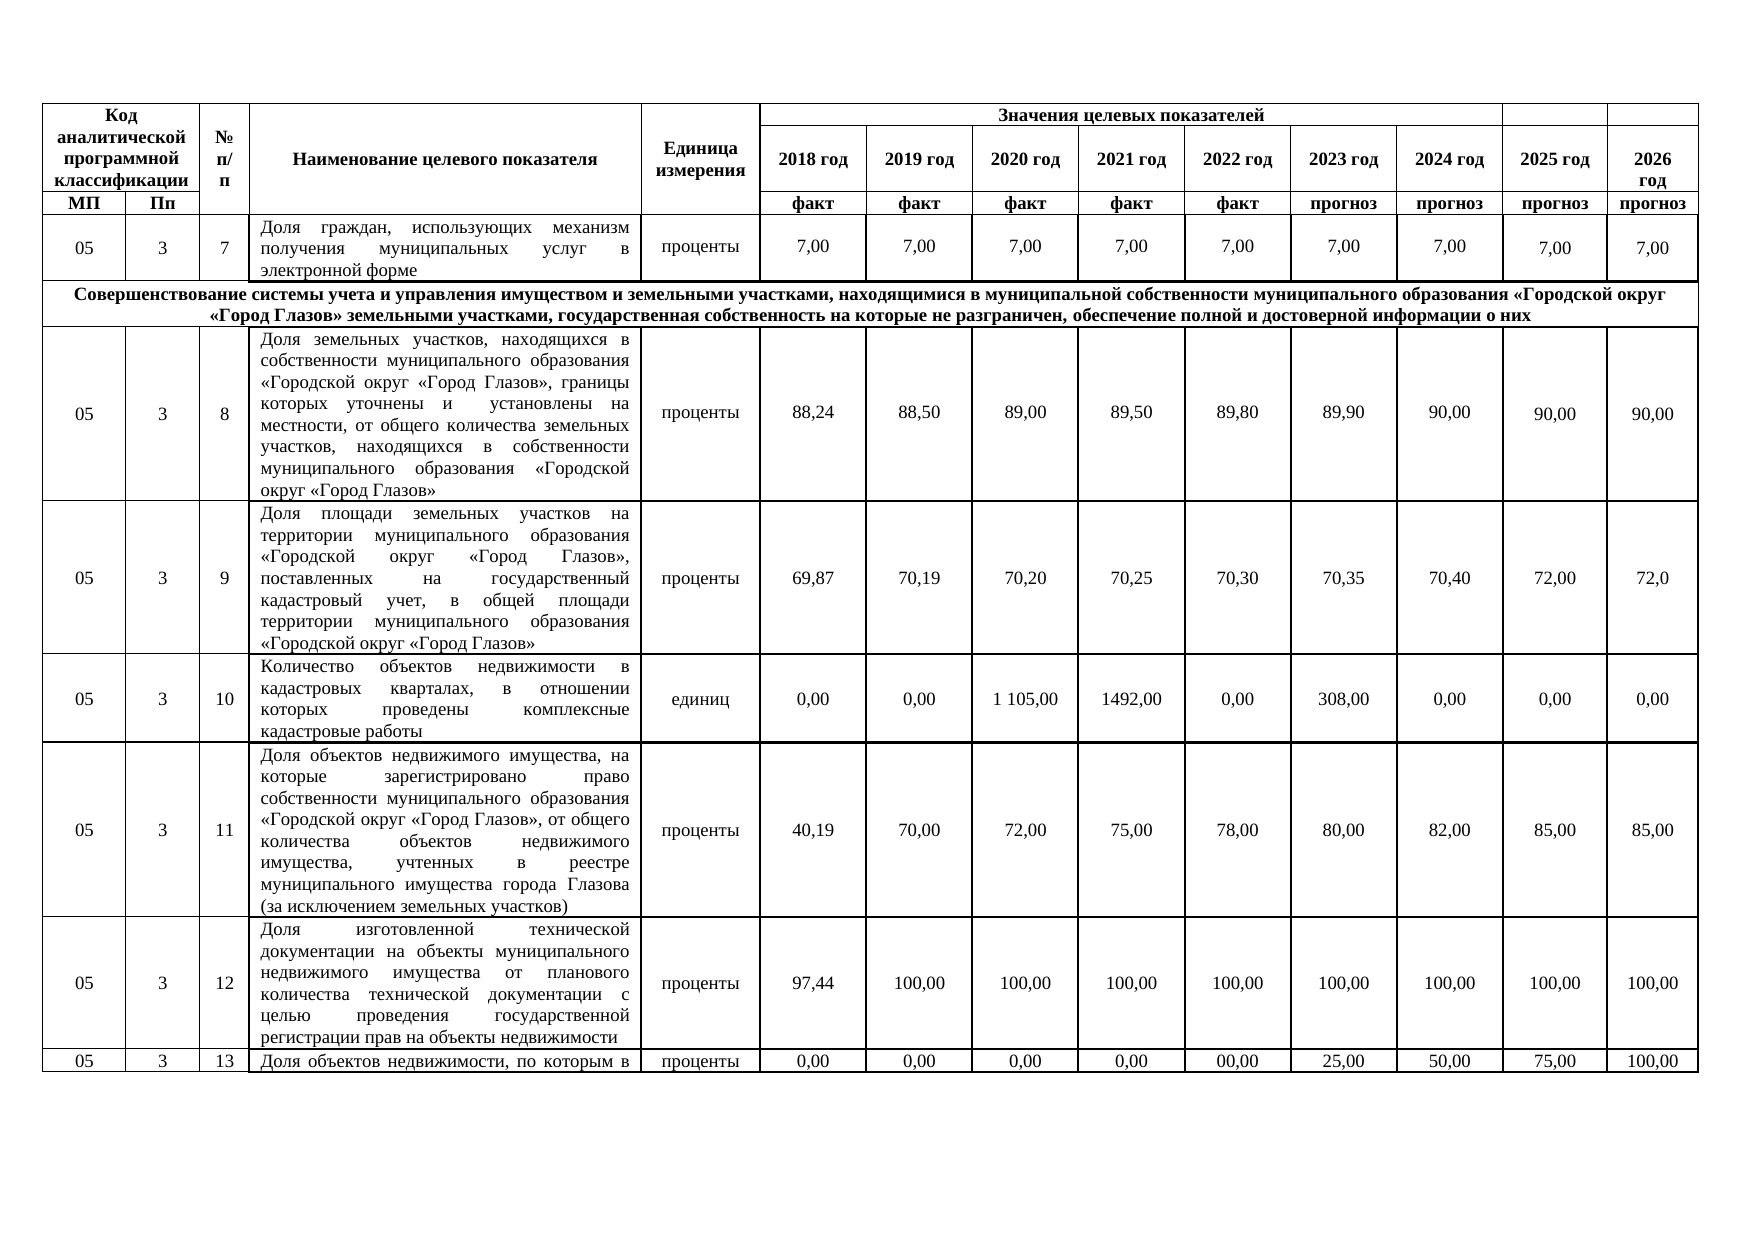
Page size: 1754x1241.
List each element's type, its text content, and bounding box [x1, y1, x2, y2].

table_header Код аналитической программной классификации [43, 104, 199, 191]
table_cell 7,00 [1079, 215, 1184, 280]
table_cell факт [1185, 192, 1290, 213]
table_cell 0,00 [867, 1050, 971, 1071]
table_cell 0,00 [973, 1050, 1077, 1071]
table_cell 70,40 [1398, 502, 1502, 653]
table_header Значения целевых показателей [761, 104, 1502, 125]
table_cell 1492,00 [1079, 655, 1184, 741]
table_cell 2024 год [1397, 126, 1502, 191]
table_cell 7,00 [1292, 215, 1396, 280]
table_cell 89,50 [1079, 328, 1184, 500]
table_cell 2023 год [1291, 126, 1396, 191]
table_cell проценты [642, 918, 759, 1047]
table_cell 2018 год [761, 126, 866, 191]
table_cell проценты [642, 502, 759, 653]
table_cell 05 [43, 215, 125, 280]
table_cell 89,00 [973, 328, 1077, 500]
table_cell прогноз [1291, 192, 1396, 213]
table_cell 3 [126, 501, 199, 653]
table_cell 25,00 [1292, 1050, 1396, 1071]
table_cell 90,00 [1608, 328, 1697, 500]
table_cell 0,00 [1608, 655, 1697, 741]
table_cell проценты [642, 328, 759, 500]
table_cell 05 [43, 743, 125, 916]
table_cell 70,35 [1292, 502, 1396, 653]
table_cell 0,00 [761, 655, 865, 741]
table_cell 0,00 [1398, 655, 1502, 741]
table_cell 2019 год [867, 126, 972, 191]
table_cell 05 [43, 501, 125, 653]
table_cell факт [761, 192, 866, 213]
table_cell 80,00 [1292, 744, 1396, 916]
table_cell 0,00 [761, 1050, 865, 1071]
table_cell 9 [200, 501, 248, 653]
table_cell 70,00 [867, 744, 971, 916]
table_cell 3 [126, 327, 199, 500]
table_cell 2026 год [1608, 126, 1698, 191]
table_cell 100,00 [1504, 918, 1606, 1047]
table_cell 100,00 [1398, 918, 1502, 1047]
table_cell 75,00 [1504, 1050, 1606, 1071]
table_cell Доля изготовленной технической документации на объекты муниципального недвижимого имущества от планового количества технической документации с целью проведения государственной регистрации прав на объекты недвижимости [250, 918, 640, 1047]
table_cell 78,00 [1186, 744, 1290, 916]
table_cell 0,00 [1504, 655, 1606, 741]
table_cell 72,0 [1608, 502, 1697, 653]
table_cell Доля граждан, использующих механизм получения муниципальных услуг в электронной форме [250, 215, 640, 280]
table_header Единица измерения [642, 104, 759, 213]
table_cell 100,00 [1292, 918, 1396, 1047]
table_cell 72,00 [1504, 502, 1606, 653]
table_header № п/п [200, 104, 249, 213]
table_cell 85,00 [1504, 744, 1606, 916]
table_cell 308,00 [1292, 655, 1396, 741]
table_header [1608, 104, 1698, 125]
table_cell МП [43, 192, 125, 213]
table_cell 70,19 [867, 502, 971, 653]
table_cell Пп [126, 192, 199, 213]
table_cell 2021 год [1079, 126, 1184, 191]
table_cell 7,00 [1398, 215, 1502, 280]
table_cell 88,24 [761, 328, 865, 500]
table_cell 70,30 [1186, 502, 1290, 653]
table_cell 3 [126, 654, 199, 741]
table_cell 8 [200, 327, 248, 500]
table_cell 100,00 [1608, 918, 1697, 1047]
table_cell 05 [43, 1049, 125, 1071]
table_cell 10 [200, 654, 248, 741]
table_cell 82,00 [1398, 744, 1502, 916]
table_cell единиц [642, 655, 759, 741]
table_cell 100,00 [1608, 1050, 1697, 1071]
table_cell 7,00 [1504, 215, 1606, 280]
table_cell 72,00 [973, 744, 1077, 916]
table_cell 00,00 [1186, 1050, 1290, 1071]
table_cell 100,00 [973, 918, 1077, 1047]
table_cell 7,00 [1186, 215, 1290, 280]
table_cell 7,00 [761, 215, 865, 280]
table_cell 75,00 [1079, 744, 1184, 916]
table_cell 88,50 [867, 328, 971, 500]
table_cell 70,20 [973, 502, 1077, 653]
table_cell 0,00 [1079, 1050, 1184, 1071]
table_cell 3 [126, 917, 199, 1047]
table_cell 85,00 [1608, 744, 1697, 916]
table_cell Доля объектов недвижимого имущества, на которые зарегистрировано право собственности муниципального образования «Городской округ «Город Глазов», от общего количества объектов недвижимого имущества, учтенных в реестре муниципального имущества города Глазова (за исключением земельных участков) [250, 744, 640, 916]
table_cell 97,44 [761, 918, 865, 1047]
table_cell 40,19 [761, 744, 865, 916]
table_cell 69,87 [761, 502, 865, 653]
table_cell 89,90 [1292, 328, 1396, 500]
table_cell 7 [200, 215, 248, 280]
table_cell проценты [642, 215, 759, 280]
table_cell 100,00 [1186, 918, 1290, 1047]
table_cell 70,25 [1079, 502, 1184, 653]
table_header Наименование целевого показателя [250, 104, 641, 213]
table_cell 2025 год [1503, 126, 1607, 191]
table_cell 11 [200, 743, 248, 916]
table_cell 05 [43, 327, 125, 500]
table_cell 90,00 [1504, 328, 1606, 500]
table_cell Совершенствование системы учета и управления имуществом и земельными участками, находящимися в муниципальной собственности муниципального образования «Городской округ «Город Глазов» земельными участками, государственная собственность на которые не разграничен, обеспечение полной и достоверной информации о них [43, 281, 1698, 326]
table_cell 05 [43, 654, 125, 741]
table_cell 100,00 [1079, 918, 1184, 1047]
table_cell Количество объектов недвижимости в кадастровых кварталах, в отношении которых проведены комплексные кадастровые работы [250, 655, 640, 741]
table_cell 2022 год [1185, 126, 1290, 191]
table_cell 0,00 [867, 655, 971, 741]
table_cell прогноз [1397, 192, 1502, 213]
table_cell Доля площади земельных участков на территории муниципального образования «Городской округ «Город Глазов», поставленных на государственный кадастровый учет, в общей площади территории муниципального образования «Городской округ «Город Глазов» [250, 502, 640, 653]
table_cell 12 [200, 917, 248, 1047]
table_cell 1 105,00 [973, 655, 1077, 741]
table_cell 3 [126, 1049, 199, 1071]
table_cell 90,00 [1398, 328, 1502, 500]
table_cell 100,00 [867, 918, 971, 1047]
table_cell 50,00 [1398, 1050, 1502, 1071]
table_cell 05 [43, 917, 125, 1047]
table_header [1503, 104, 1607, 125]
table_cell факт [867, 192, 972, 213]
table_cell факт [973, 192, 1078, 213]
table_cell 7,00 [973, 215, 1077, 280]
table_cell факт [1079, 192, 1184, 213]
table_cell 3 [126, 743, 199, 916]
table_cell прогноз [1608, 192, 1698, 213]
table_cell проценты [642, 1050, 759, 1071]
table_cell 2020 год [973, 126, 1078, 191]
table_cell 89,80 [1186, 328, 1290, 500]
table_cell 7,00 [867, 215, 971, 280]
table_cell 0,00 [1186, 655, 1290, 741]
table_cell прогноз [1503, 192, 1607, 213]
table_cell 13 [200, 1049, 248, 1071]
table_cell Доля земельных участков, находящихся в собственности муниципального образования «Городской округ «Город Глазов», границы которых уточнены и установлены на местности, от общего количества земельных участков, находящихся в собственности муниципального образования «Городской округ «Город Глазов» [250, 328, 640, 500]
table_cell проценты [642, 744, 759, 916]
table_cell 3 [126, 215, 199, 280]
table_cell 7,00 [1608, 215, 1697, 280]
